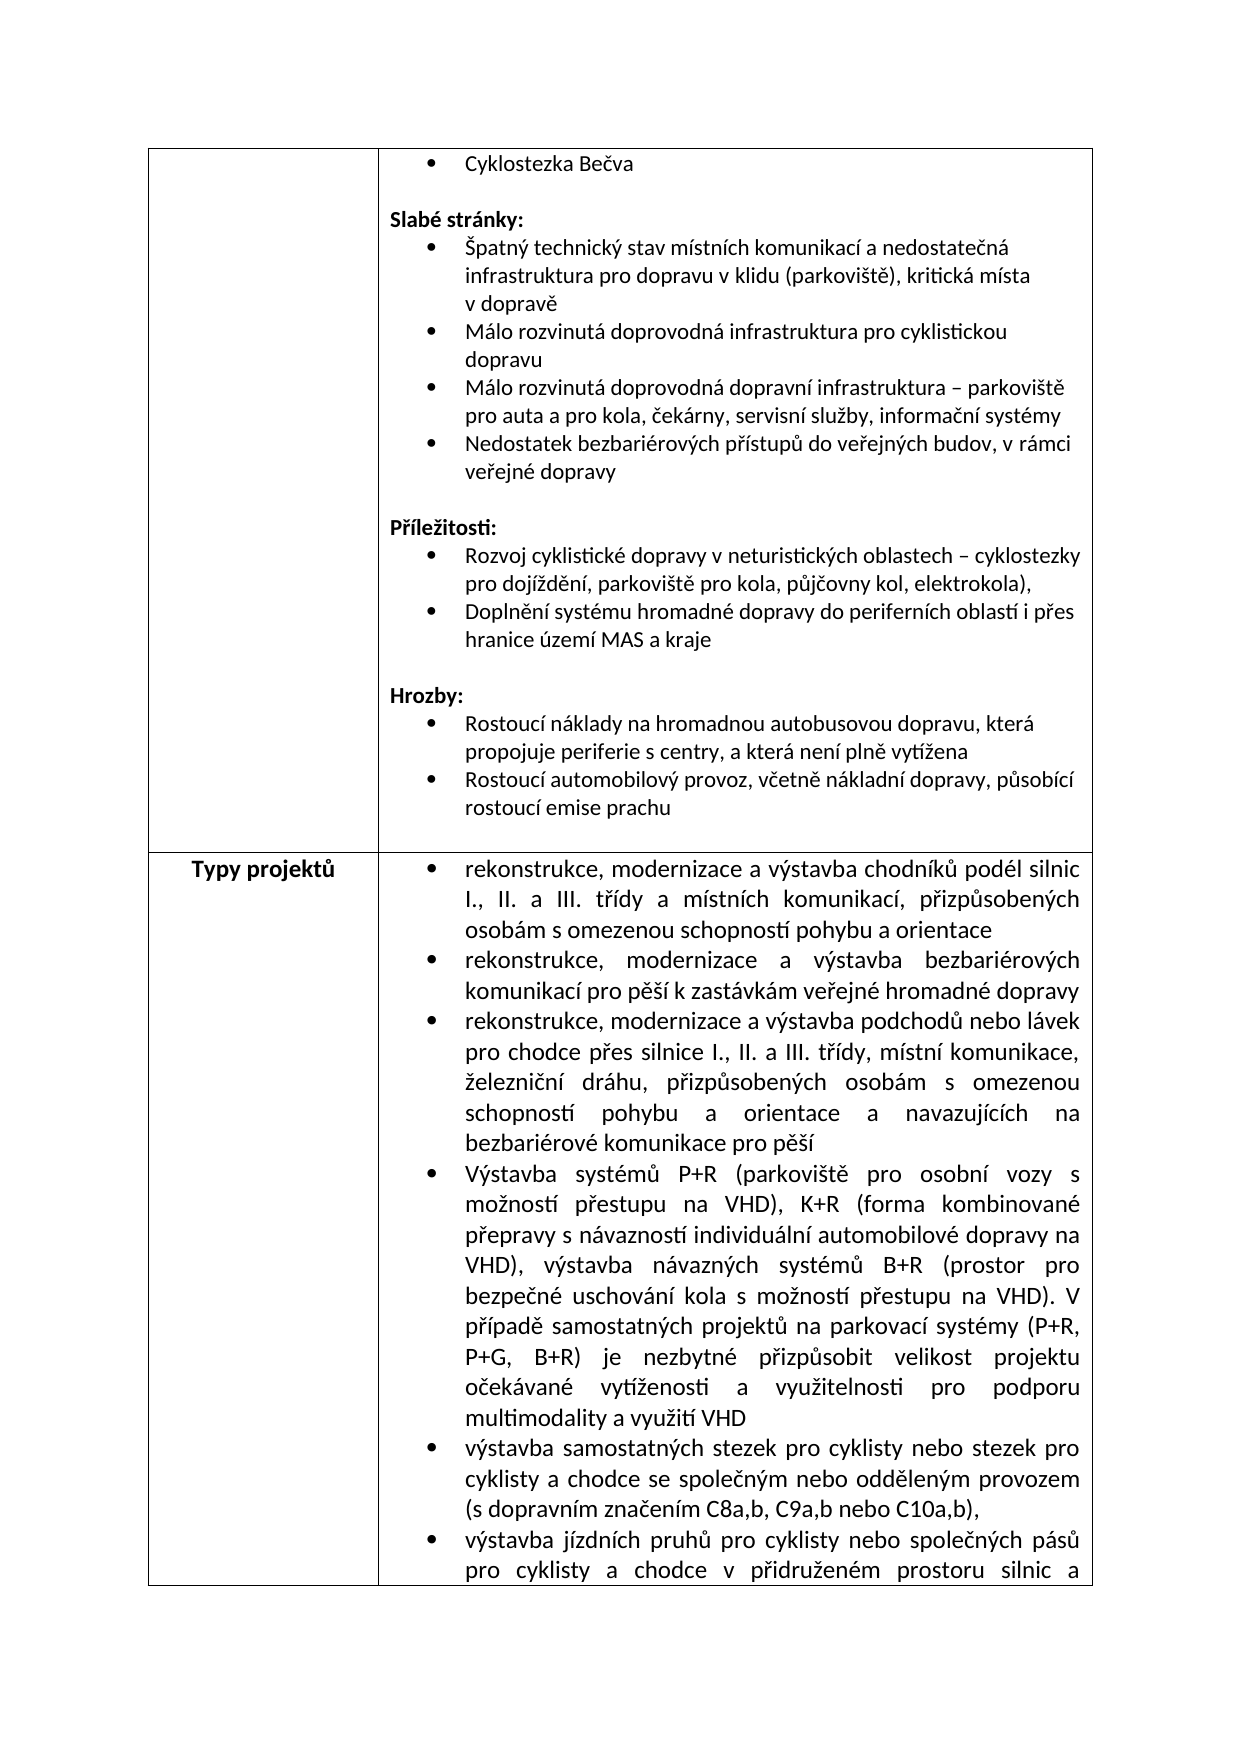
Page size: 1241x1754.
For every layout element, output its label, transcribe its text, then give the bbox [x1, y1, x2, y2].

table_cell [379, 853, 1092, 1585]
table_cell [379, 149, 1092, 852]
table_cell Typy projektů [149, 853, 378, 1585]
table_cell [149, 149, 378, 852]
